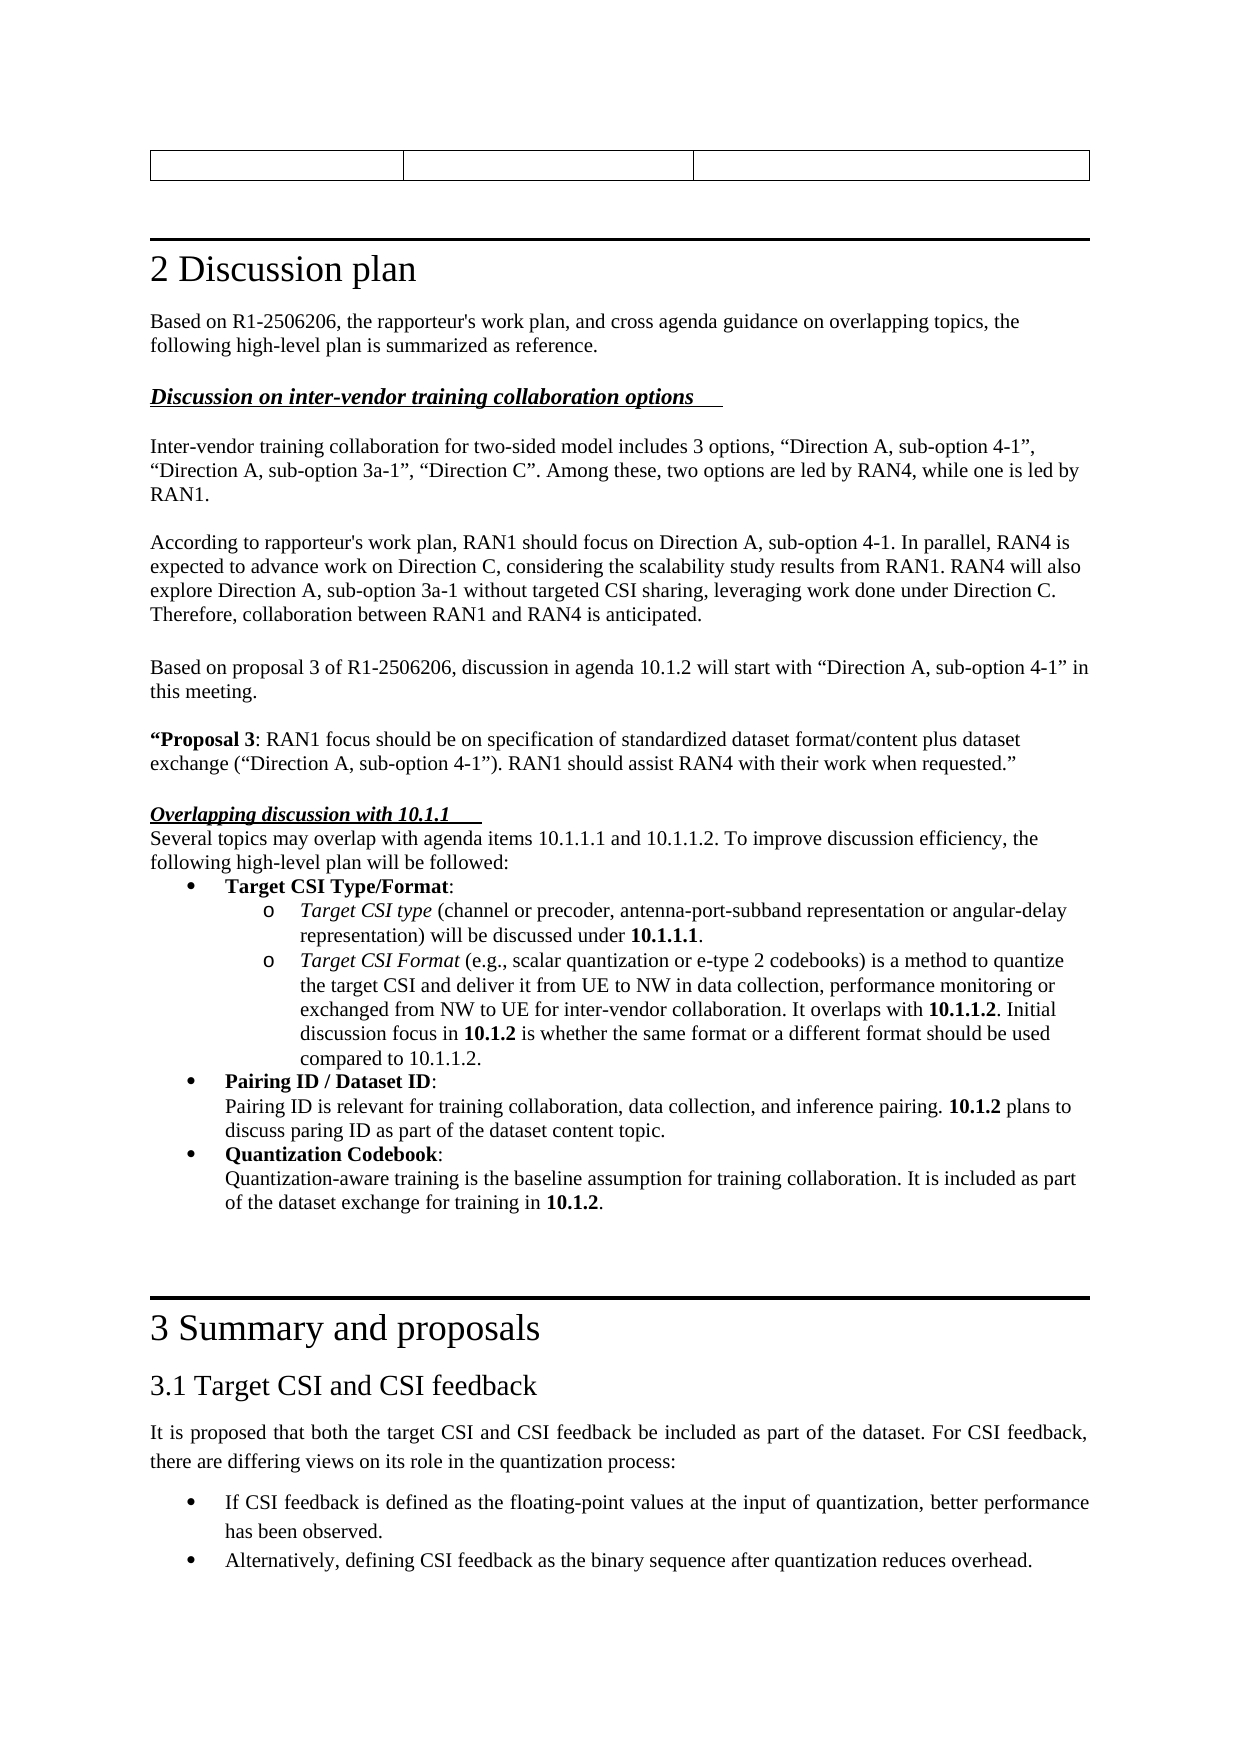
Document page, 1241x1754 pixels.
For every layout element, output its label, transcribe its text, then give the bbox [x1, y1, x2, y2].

text “Proposal 3: RAN1 focus should be on specification of standardized dataset format/content plus dataset exchange (“Direction A, sub-option 4-1”). RAN1 should assist RAN4 with their work when requested.” [150, 727, 1090, 775]
text Overlapping discussion with 10.1.1 [150, 801, 1090, 826]
list If CSI feedback is defined as the floating-point values at the input of quantization, better performance has been observed. [187, 1490, 1090, 1543]
subtitle 2 Discussion plan [150, 241, 1090, 290]
text According to rapporteur's work plan, RAN1 should focus on Direction A, sub-option 4-1. In parallel, RAN4 is expected to advance work on Direction C, considering the scalability study results from RAN1. RAN4 will also explore Direction A, sub-option 3a-1 without targeted CSI sharing, leveraging work done under Direction C. Therefore, collaboration between RAN1 and RAN4 is anticipated. [150, 530, 1090, 626]
subtitle 3.1 Target CSI and CSI feedback [150, 1368, 1090, 1401]
text Discussion on inter-vendor training collaboration options [150, 383, 1090, 409]
table_cell NEC [151, 151, 403, 180]
text Based on R1-2506206, the rapporteur's work plan, and cross agenda guidance on overlapping topics, the following high-level plan is summarized as reference. [150, 309, 1090, 357]
list Target CSI type (channel or precoder, antenna-port-subband representation or angular-delay representation) will be discussed under 10.1.1.1. [262, 898, 1090, 947]
text It is proposed that both the target CSI and CSI feedback be included as part of the dataset. For CSI feedback, there are differing views on its role in the quantization process: [150, 1420, 1090, 1473]
text Based on proposal 3 of R1-2506206, discussion in agenda 10.1.2 will start with “Direction A, sub-option 4-1” in this meeting. [150, 655, 1090, 703]
text Several topics may overlap with agenda items 10.1.1.1 and 10.1.1.2. To improve discussion efficiency, the following high-level plan will be followed: [150, 826, 1090, 874]
list Pairing ID / Dataset ID: Pairing ID is relevant for training collaboration, data collection, and inference pairing. 10.1.2 plans to discuss paring ID as part of the dataset content topic. [187, 1069, 1090, 1142]
text Inter-vendor training collaboration for two-sided model includes 3 options, “Direction A, sub-option 4-1”, “Direction A, sub-option 3a-1”, “Direction C”. Among these, two options are led by RAN4, while one is led by RAN1. [150, 433, 1090, 506]
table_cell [404, 151, 693, 180]
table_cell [694, 151, 1089, 180]
subtitle 3 Summary and proposals [150, 1300, 1090, 1349]
list Quantization Codebook: Quantization-aware training is the baseline assumption for training collaboration. It is included as part of the dataset exchange for training in 10.1.2. [187, 1142, 1090, 1214]
list Target CSI Type/Format: [187, 874, 1090, 898]
list Target CSI Format (e.g., scalar quantization or e-type 2 codebooks) is a method to quantize the target CSI and deliver it from UE to NW in data collection, performance monitoring or exchanged from NW to UE for inter-vendor collaboration. It overlaps with 10.1.1.2. Initial discussion focus in 10.1.2 is whether the same format or a different format should be used compared to 10.1.1.2. [262, 947, 1090, 1069]
list Alternatively, defining CSI feedback as the binary sequence after quantization reduces overhead. [187, 1560, 1090, 1584]
